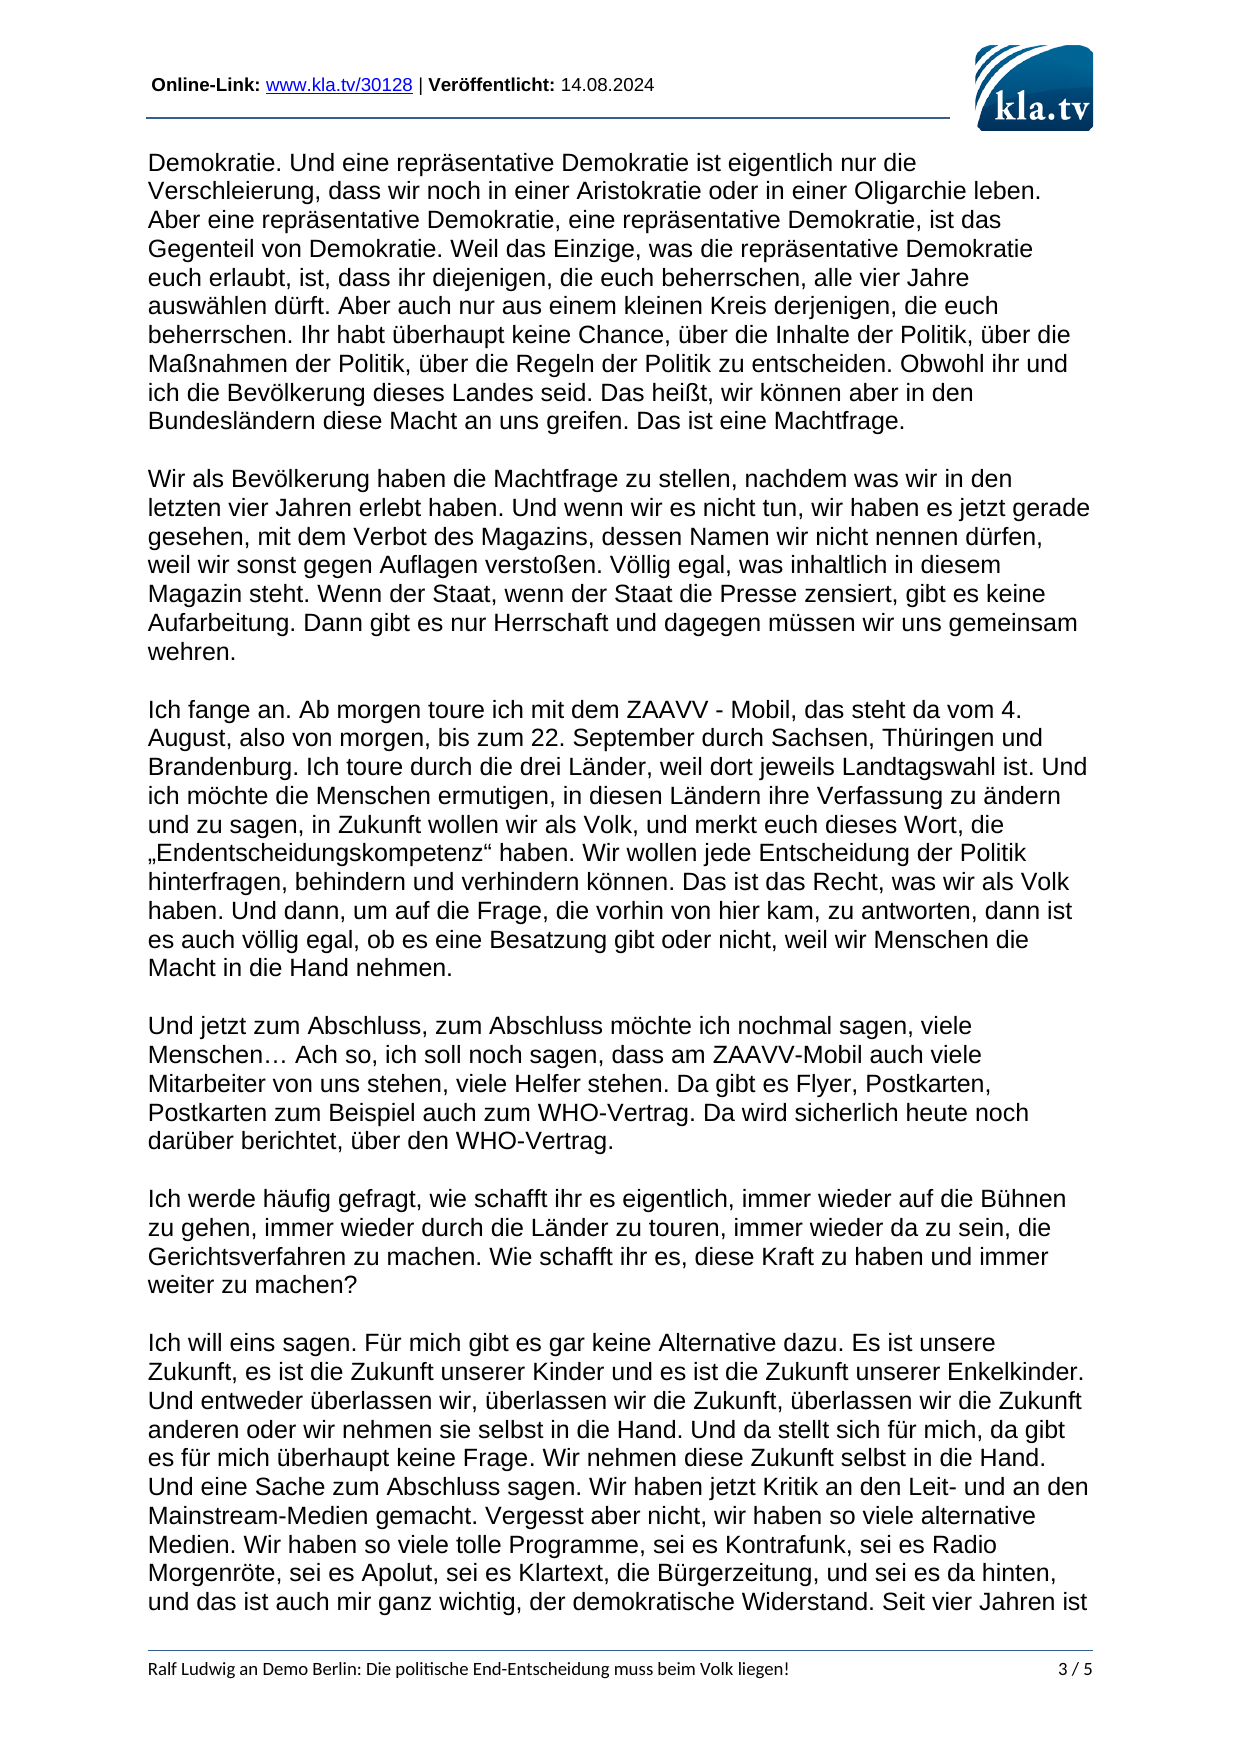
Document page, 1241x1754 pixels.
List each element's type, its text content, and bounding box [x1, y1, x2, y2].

text Ich fange an. Ab morgen toure ich mit dem ZAAVV - Mobil, das steht da vom 4. August, also von morgen, bis zum 22. September durch Sachsen, Thüringen und Brandenburg. Ich toure durch die drei Länder, weil dort jeweils Landtagswahl ist. Und ich möchte die Menschen ermutigen, in diesen Ländern ihre Verfassung zu ändern und zu sagen, in Zukunft wollen wir als Volk, und merkt euch dieses Wort, die „Endentscheidungskompetenz“ haben. Wir wollen jede Entscheidung der Politik hinterfragen, behindern und verhindern können. Das ist das Recht, was wir als Volk haben. Und dann, um auf die Frage, die vorhin von hier kam, zu antworten, dann ist es auch völlig egal, ob es eine Besatzung gibt oder nicht, weil wir Menschen die Macht in die Hand nehmen. [148, 695, 1093, 982]
text Wir als Bevölkerung haben die Machtfrage zu stellen, nachdem was wir in den letzten vier Jahren erlebt haben. Und wenn wir es nicht tun, wir haben es jetzt gerade gesehen, mit dem Verbot des Magazins, dessen Namen wir nicht nennen dürfen, weil wir sonst gegen Auflagen verstoßen. Völlig egal, was inhaltlich in diesem Magazin steht. Wenn der Staat, wenn der Staat die Presse zensiert, gibt es keine Aufarbeitung. Dann gibt es nur Herrschaft und dagegen müssen wir uns gemeinsam wehren. [148, 464, 1093, 666]
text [148, 1328, 1093, 1616]
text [148, 148, 1093, 435]
text Ich werde häufig gefragt, wie schafft ihr es eigentlich, immer wieder auf die Bühnen zu gehen, immer wieder durch die Länder zu touren, immer wieder da zu sein, die Gerichtsverfahren zu machen. Wie schafft ihr es, diese Kraft zu haben und immer weiter zu machen? [148, 1184, 1093, 1299]
text Und jetzt zum Abschluss, zum Abschluss möchte ich nochmal sagen, viele Menschen… Ach so, ich soll noch sagen, dass am ZAAVV-Mobil auch viele Mitarbeiter von uns stehen, viele Helfer stehen. Da gibt es Flyer, Postkarten, Postkarten zum Beispiel auch zum WHO-Vertrag. Da wird sicherlich heute noch darüber berichtet, über den WHO-Vertrag. [148, 1011, 1093, 1155]
